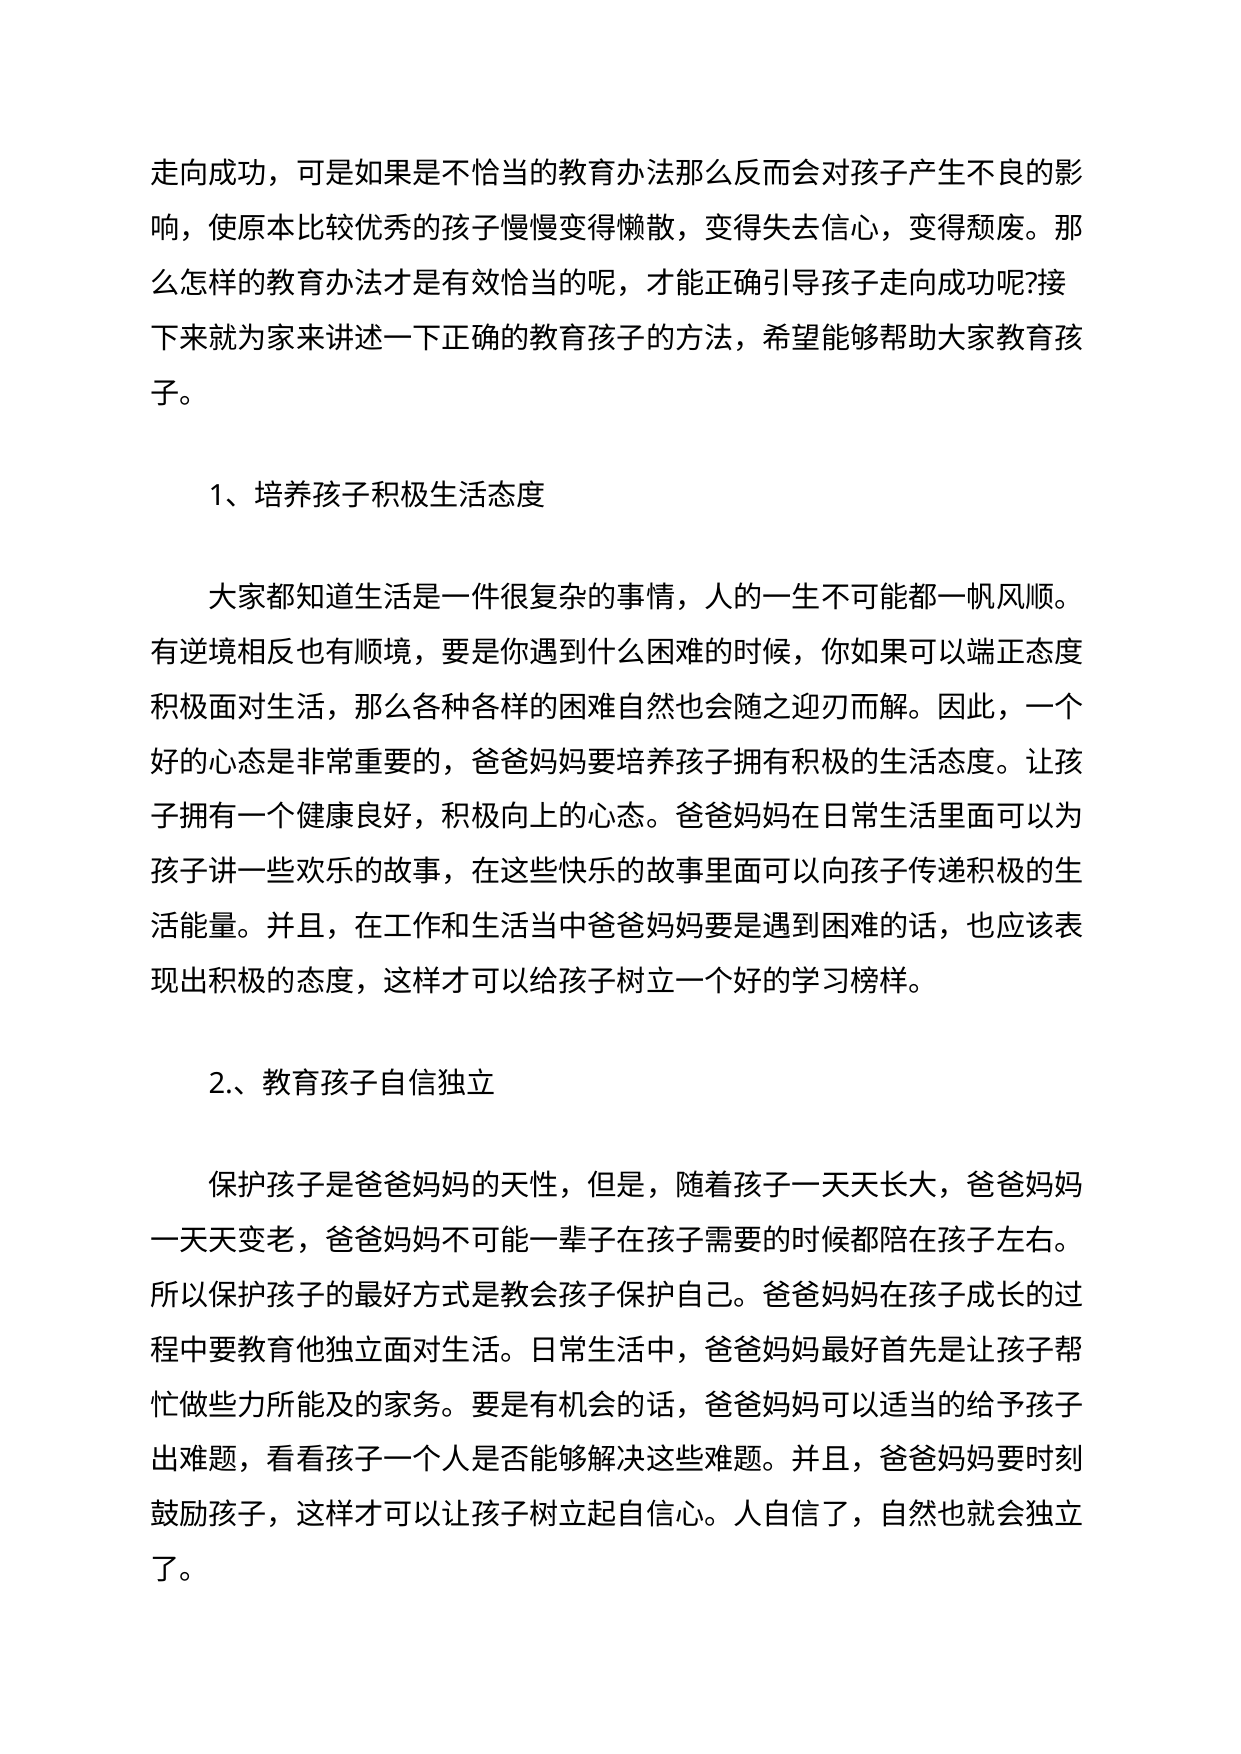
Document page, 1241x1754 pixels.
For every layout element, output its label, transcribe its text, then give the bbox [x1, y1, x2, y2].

text 1、培养孩子积极生活态度 [150, 471, 1090, 514]
text 大家都知道生活是一件很复杂的事情，人的一生不可能都一帆风顺。有逆境相反也有顺境，要是你遇到什么困难的时候，你如果可以端正态度积极面对生活，那么各种各样的困难自然也会随之迎刃而解。因此，一个好的心态是非常重要的，爸爸妈妈要培养孩子拥有积极的生活态度。让孩子拥有一个健康良好，积极向上的心态。爸爸妈妈在日常生活里面可以为孩子讲一些欢乐的故事，在这些快乐的故事里面可以向孩子传递积极的生活能量。并且，在工作和生活当中爸爸妈妈要是遇到困难的话，也应该表现出积极的态度，这样才可以给孩子树立一个好的学习榜样。 [150, 573, 1090, 1000]
text 保护孩子是爸爸妈妈的天性，但是，随着孩子一天天长大，爸爸妈妈一天天变老，爸爸妈妈不可能一辈子在孩子需要的时候都陪在孩子左右。所以保护孩子的最好方式是教会孩子保护自己。爸爸妈妈在孩子成长的过程中要教育他独立面对生活。日常生活中，爸爸妈妈最好首先是让孩子帮忙做些力所能及的家务。要是有机会的话，爸爸妈妈可以适当的给予孩子出难题，看看孩子一个人是否能够解决这些难题。并且，爸爸妈妈要时刻鼓励孩子，这样才可以让孩子树立起自信心。人自信了，自然也就会独立了。 [150, 1161, 1090, 1588]
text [150, 150, 1090, 412]
text 2.、教育孩子自信独立 [150, 1059, 1090, 1102]
